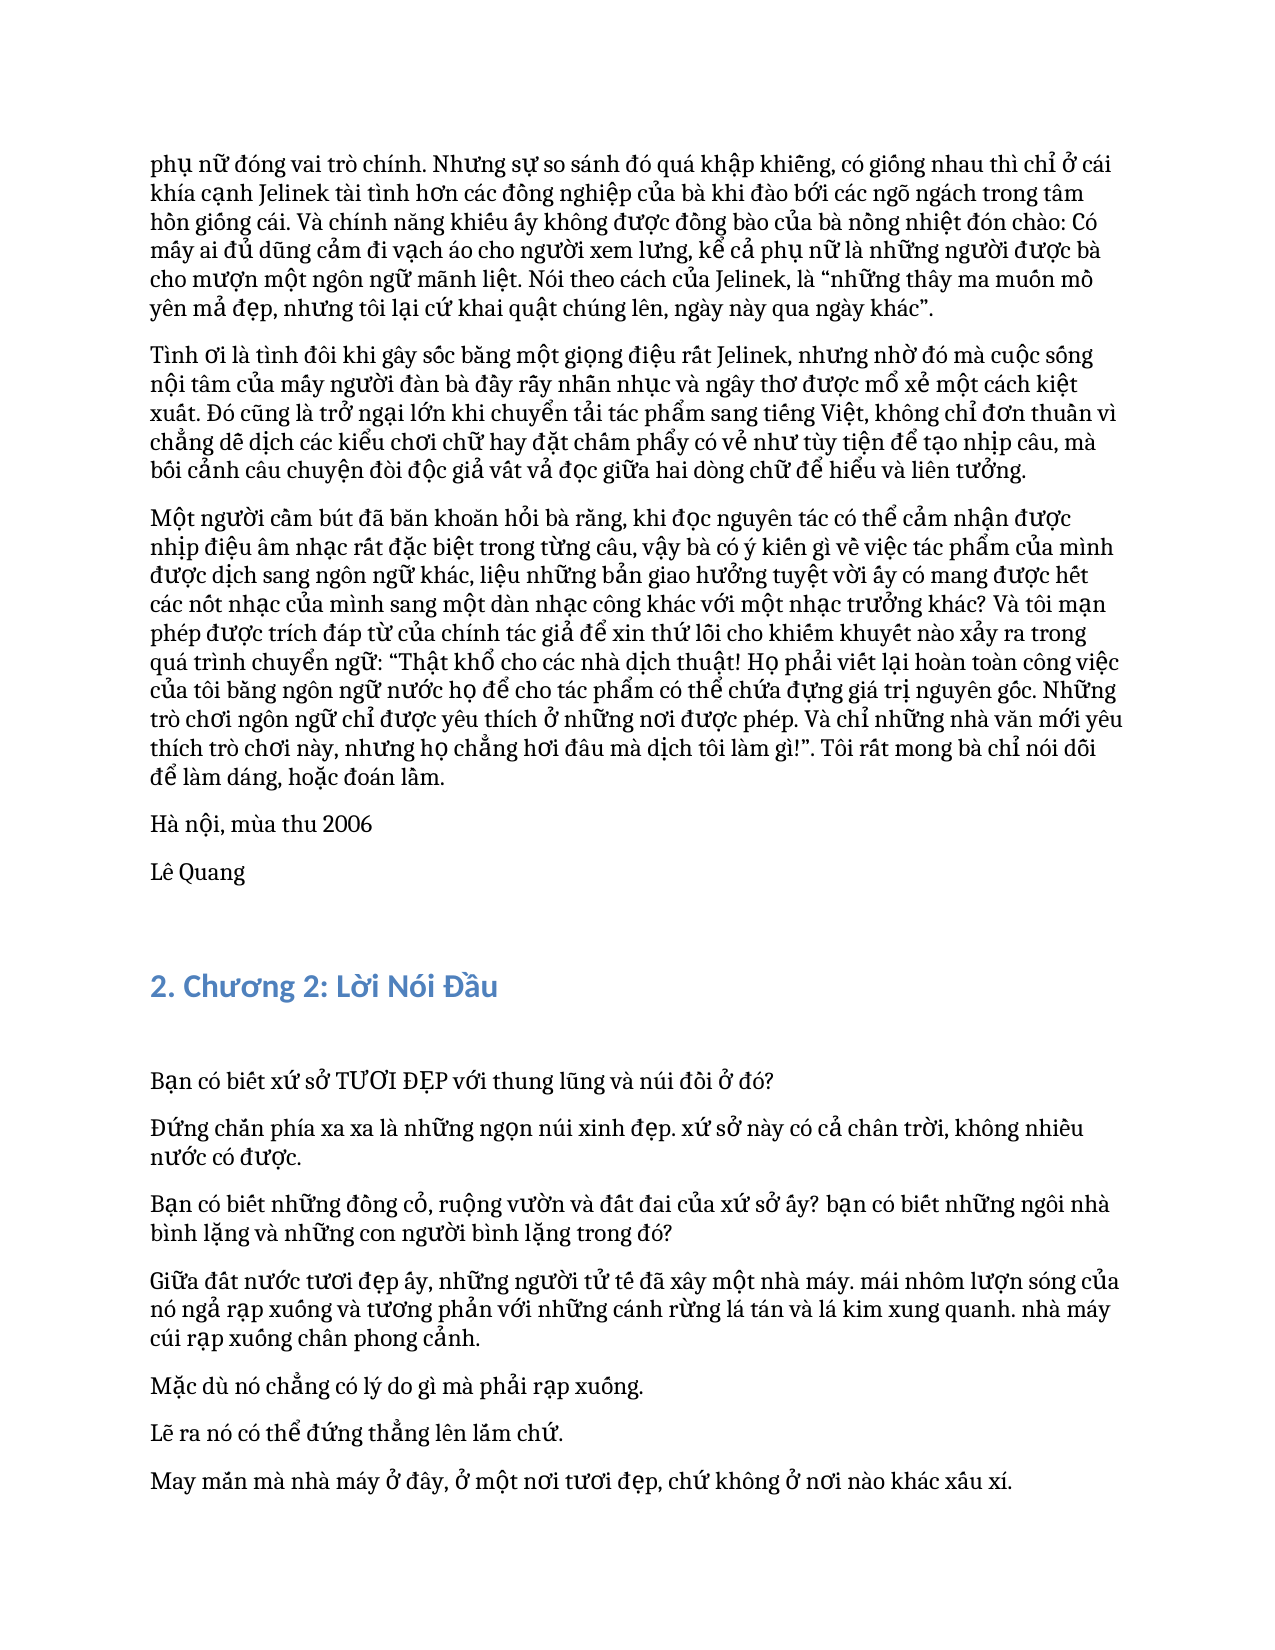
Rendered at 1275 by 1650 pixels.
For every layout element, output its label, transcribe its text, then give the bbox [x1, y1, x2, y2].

text Đứng chắn phía xa xa là những ngọn núi xinh đẹp. xứ sở này có cả chân trời, không nhiều nước có được. [150, 1114, 1125, 1172]
text Lê Quang [150, 857, 1125, 944]
text Bạn có biết xứ sở TƯƠI ĐẸP với thung lũng và núi đồi ở đó? [150, 1009, 1125, 1095]
text Lẽ ra nó có thể đứng thẳng lên lắm chứ. [150, 1419, 1125, 1448]
text Giữa đất nước tươi đẹp ấy, những người tử tế đã xây một nhà máy. mái nhôm lượn sóng của nó ngả rạp xuống và tương phản với những cánh rừng lá tán và lá kim xung quanh. nhà máy cúi rạp xuống chân phong cảnh. [150, 1267, 1125, 1353]
text Mặc dù nó chẳng có lý do gì mà phải rạp xuống. [150, 1372, 1125, 1400]
text Một người cầm bút đã băn khoăn hỏi bà rằng, khi đọc nguyên tác có thể cảm nhận được nhịp điệu âm nhạc rất đặc biệt trong từng câu, vậy bà có ý kiến gì về việc tác phẩm của mình được dịch sang ngôn ngữ khác, liệu những bản giao hưởng tuyệt vời ấy có mang được hết các nốt nhạc của mình sang một dàn nhạc công khác với một nhạc trưởng khác? Và tôi mạn phép được trích đáp từ của chính tác giả để xin thứ lỗi cho khiếm khuyết nào xảy ra trong quá trình chuyển ngữ: “Thật khổ cho các nhà dịch thuật! Họ phải viết lại hoàn toàn công việc của tôi bằng ngôn ngữ nước họ để cho tác phẩm có thể chứa đựng giá trị nguyên gốc. Những trò chơi ngôn ngữ chỉ được yêu thích ở những nơi được phép. Và chỉ những nhà văn mới yêu thích trò chơi này, nhưng họ chẳng hơi đâu mà dịch tôi làm gì!”. Tôi rất mong bà chỉ nói dỗi để làm dáng, hoặc đoán lầm. [150, 504, 1125, 791]
text Tình ơi là tình đôi khi gây sốc bằng một giọng điệu rất Jelinek, nhưng nhờ đó mà cuộc sống nội tâm của mấy người đàn bà đầy rẫy nhẫn nhục và ngây thơ được mổ xẻ một cách kiệt xuất. Đó cũng là trở ngại lớn khi chuyển tải tác phẩm sang tiếng Việt, không chỉ đơn thuần vì chẳng dễ dịch các kiểu chơi chữ hay đặt chấm phẩy có vẻ như tùy tiện để tạo nhịp câu, mà bối cảnh câu chuyện đòi độc giả vất vả đọc giữa hai dòng chữ để hiểu và liên tưởng. [150, 341, 1125, 485]
subtitle 2. Chương 2: Lời Nói Đầu [150, 964, 1125, 1005]
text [150, 150, 1125, 322]
text Bạn có biết những đồng cỏ, ruộng vườn và đất đai của xứ sở ấy? bạn có biết những ngôi nhà bình lặng và những con người bình lặng trong đó? [150, 1190, 1125, 1248]
text May mắn mà nhà máy ở đây, ở một nơi tươi đẹp, chứ không ở nơi nào khác xấu xí. [150, 1467, 1125, 1495]
text Hà nội, mùa thu 2006 [150, 810, 1125, 839]
